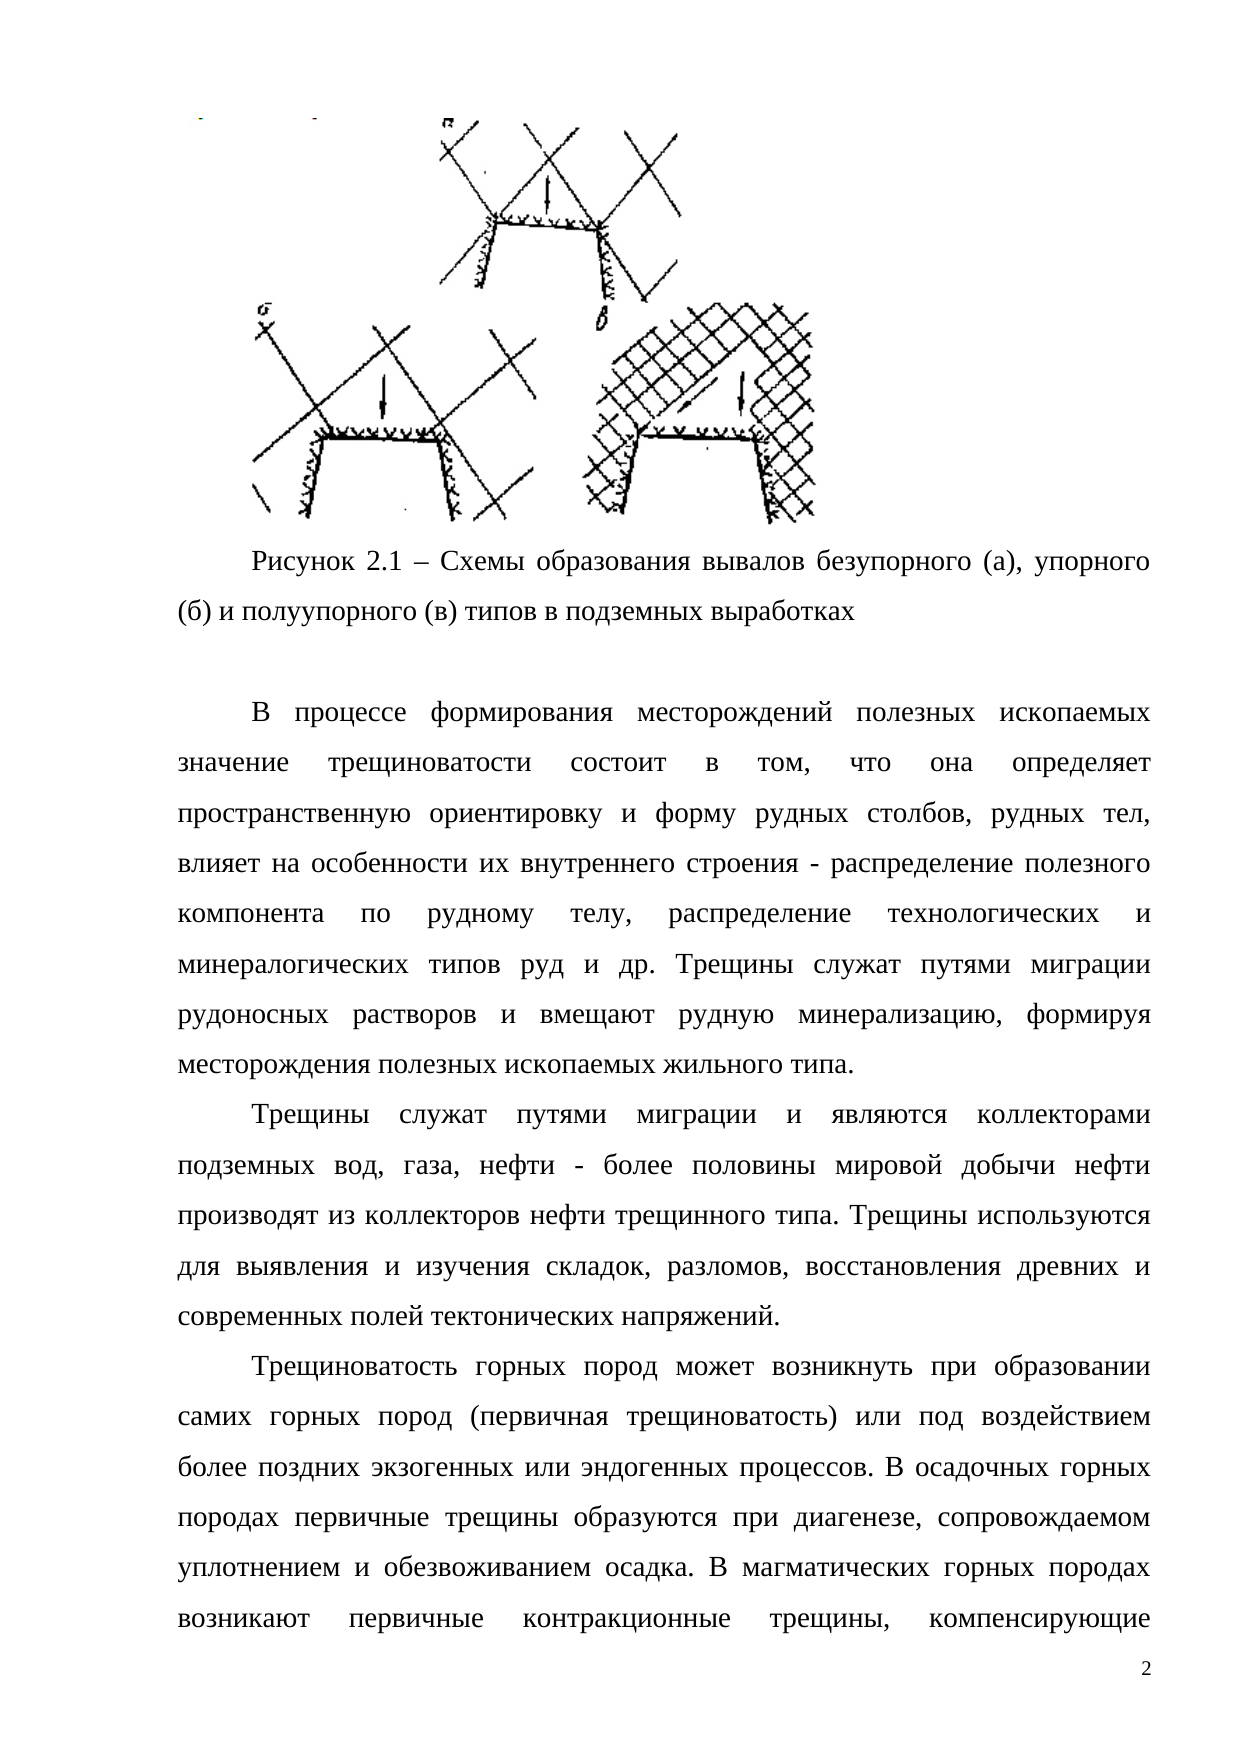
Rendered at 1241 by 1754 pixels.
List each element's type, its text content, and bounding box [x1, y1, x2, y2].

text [177, 1348, 1152, 1633]
text Рисунок 2.1 – Схемы образования вывалов безупорного (а), упорного (б) и полуупорного (в) типов в подземных выработках [177, 543, 1152, 627]
picture [177, 118, 890, 544]
text В процессе формирования месторождений полезных ископаемых значение трещиноватости состоит в том, что она определяет пространственную ориентировку и форму рудных столбов, рудных тел, влияет на особенности их внутреннего строения - распределение полезного компонента по рудному телу, распределение технологических и минералогических типов руд и др. Трещины служат путями миграции рудоносных растворов и вмещают рудную минерализацию, формируя месторождения полезных ископаемых жильного типа. [177, 694, 1152, 1080]
text Трещины служат путями миграции и являются коллекторами подземных вод, газа, нефти - более половины мировой добычи нефти производят из коллекторов нефти трещинного типа. Трещины используются для выявления и изучения складок, разломов, восстановления древних и современных полей тектонических напряжений. [177, 1097, 1152, 1331]
